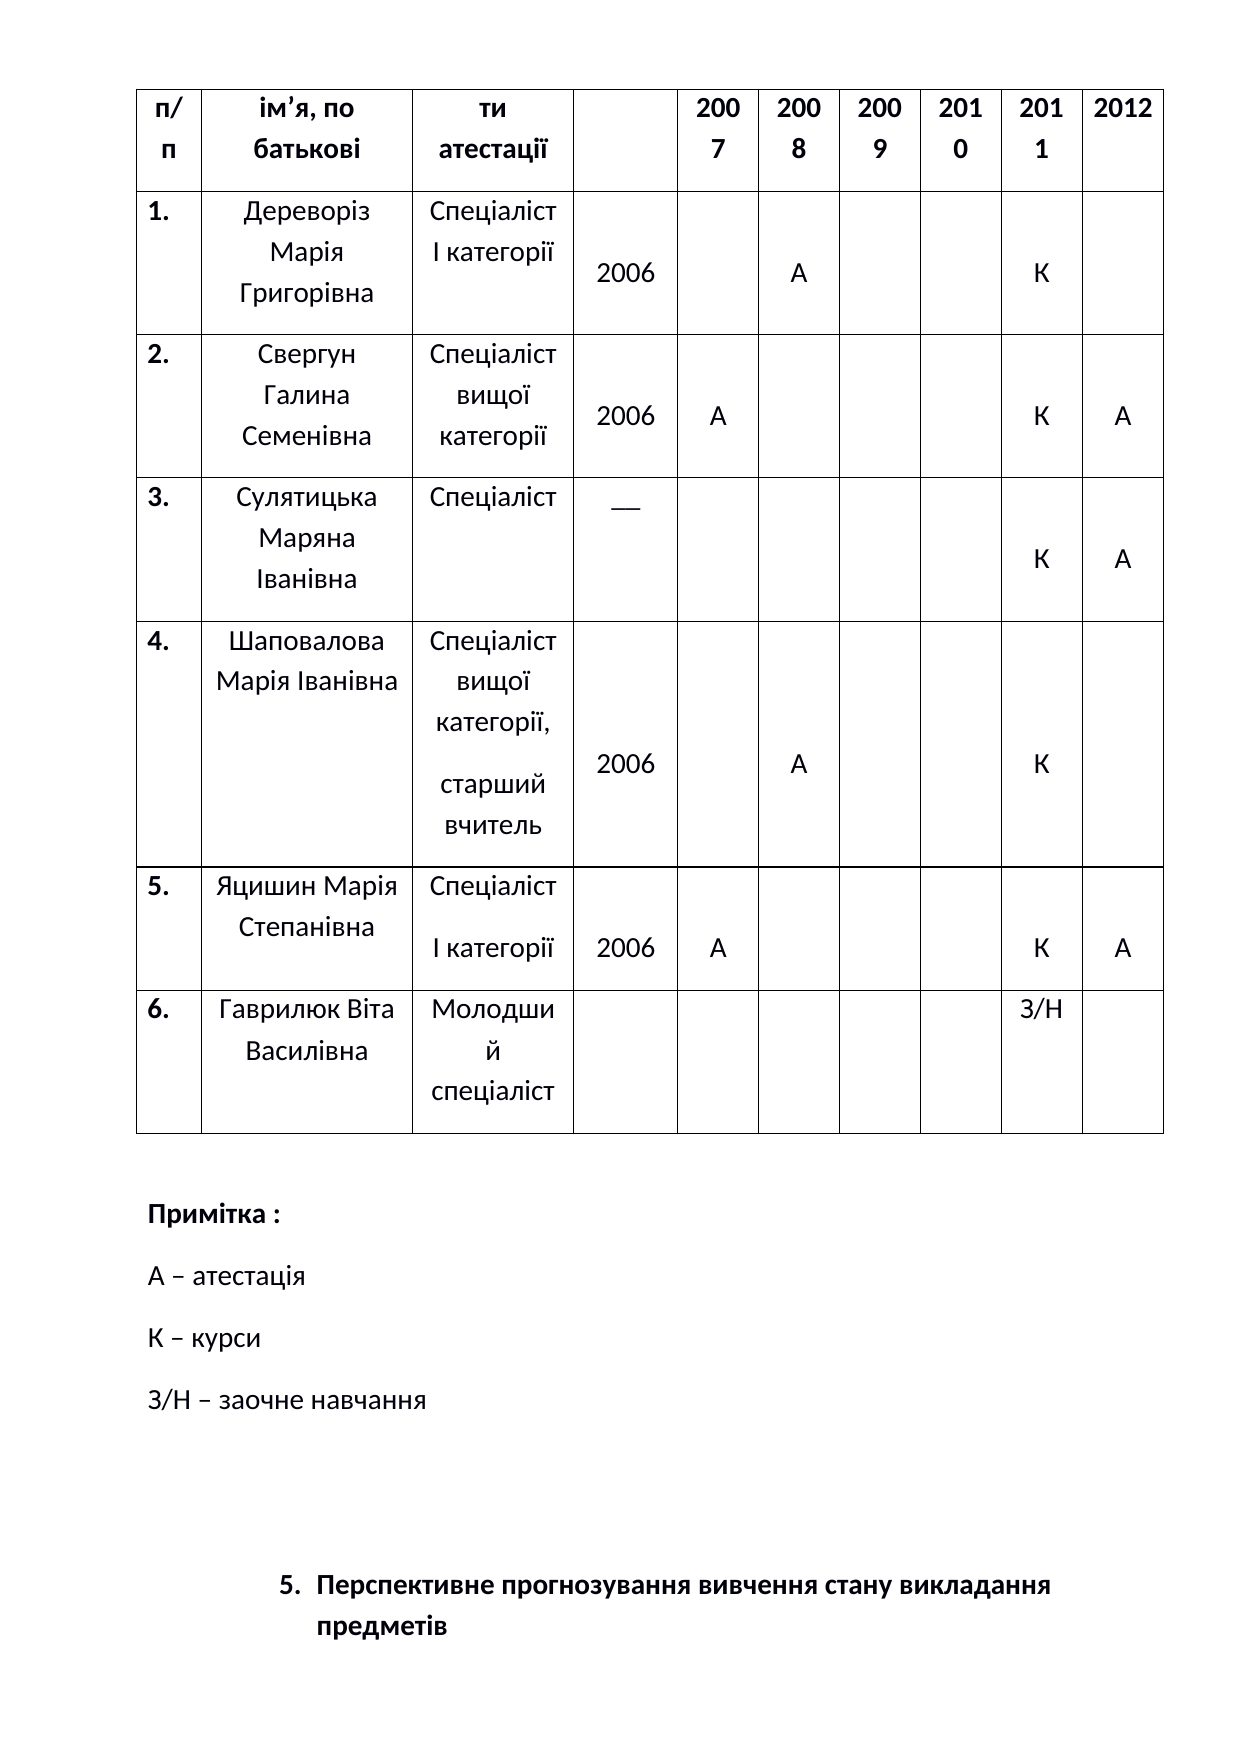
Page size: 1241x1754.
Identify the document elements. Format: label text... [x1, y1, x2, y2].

text Примітка : [148, 1196, 1152, 1231]
table_cell [678, 622, 758, 866]
table_cell [921, 192, 1001, 334]
table_cell Спеціаліст [413, 478, 573, 621]
list Перспективне прогнозування вивчення стану викладання предметів [279, 1566, 1152, 1643]
table_cell 2. [137, 335, 201, 477]
table_cell [921, 991, 1001, 1133]
table_cell К [1002, 868, 1082, 989]
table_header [202, 90, 412, 191]
table_cell Молодший спеціаліст [413, 991, 573, 1133]
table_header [413, 90, 573, 191]
table_cell 4. [137, 622, 201, 866]
table_cell А [759, 192, 839, 334]
table_cell Шаповалова Марія Іванівна [202, 622, 412, 866]
table_cell [921, 478, 1001, 621]
table_cell 2009 [840, 90, 920, 191]
text А – атестація [148, 1257, 1152, 1293]
table_cell 2010 [921, 90, 1001, 191]
table_cell К [1002, 335, 1082, 477]
table_cell А [678, 335, 758, 477]
table_cell 2006 [574, 335, 677, 477]
table_cell [759, 991, 839, 1133]
table_cell 6. [137, 991, 201, 1133]
table_cell [678, 478, 758, 621]
table_cell З/Н [1002, 991, 1082, 1133]
table_header Курси [574, 90, 677, 191]
table_cell Спеціаліст І категорії [413, 192, 573, 334]
table_cell [759, 478, 839, 621]
table_cell Свергун Галина Семенівна [202, 335, 412, 477]
table_cell [921, 868, 1001, 989]
table_cell А [759, 622, 839, 866]
table_cell А [1083, 335, 1163, 477]
table_cell [759, 868, 839, 989]
table_cell Спеціаліст вищої категорії, старший вчитель [413, 622, 573, 866]
table_cell 2006 [574, 192, 677, 334]
table_cell 2012 [1083, 90, 1163, 191]
table_cell Спеціаліст І категорії [413, 868, 573, 989]
table_cell [1083, 622, 1163, 866]
table_cell [840, 192, 920, 334]
table_cell 2006 [574, 622, 677, 866]
table_cell Сулятицька Маряна Іванівна [202, 478, 412, 621]
table_cell Гаврилюк Віта Василівна [202, 991, 412, 1133]
table_cell А [678, 868, 758, 989]
table_cell 5. [137, 868, 201, 989]
table_cell [574, 991, 677, 1133]
text З/Н – заочне навчання [148, 1381, 1152, 1417]
table_cell 3. [137, 478, 201, 621]
table_cell Яцишин Марія Степанівна [202, 868, 412, 989]
table_cell К [1002, 192, 1082, 334]
table_cell [1083, 192, 1163, 334]
table_cell А [1083, 868, 1163, 989]
table_cell __ [574, 478, 677, 621]
table_cell [840, 868, 920, 989]
table_cell 2007 [678, 90, 758, 191]
table_cell А [1083, 478, 1163, 621]
table_cell 2006 [574, 868, 677, 989]
table_cell [840, 622, 920, 866]
table_cell Дереворіз Марія Григорівна [202, 192, 412, 334]
table_cell [678, 991, 758, 1133]
table_cell 1. [137, 192, 201, 334]
text К – курси [148, 1319, 1152, 1355]
table_cell Спеціаліст вищої категорії [413, 335, 573, 477]
table_cell К [1002, 478, 1082, 621]
table_cell [1083, 991, 1163, 1133]
table_cell К [1002, 622, 1082, 866]
table_cell 2011 [1002, 90, 1082, 191]
table_cell 2008 [759, 90, 839, 191]
table_header № п/п [137, 90, 201, 191]
table_cell [678, 192, 758, 334]
table_cell [921, 622, 1001, 866]
table_cell [840, 478, 920, 621]
table_cell [921, 335, 1001, 477]
table_cell [840, 335, 920, 477]
table_cell [840, 991, 920, 1133]
table_cell [759, 335, 839, 477]
